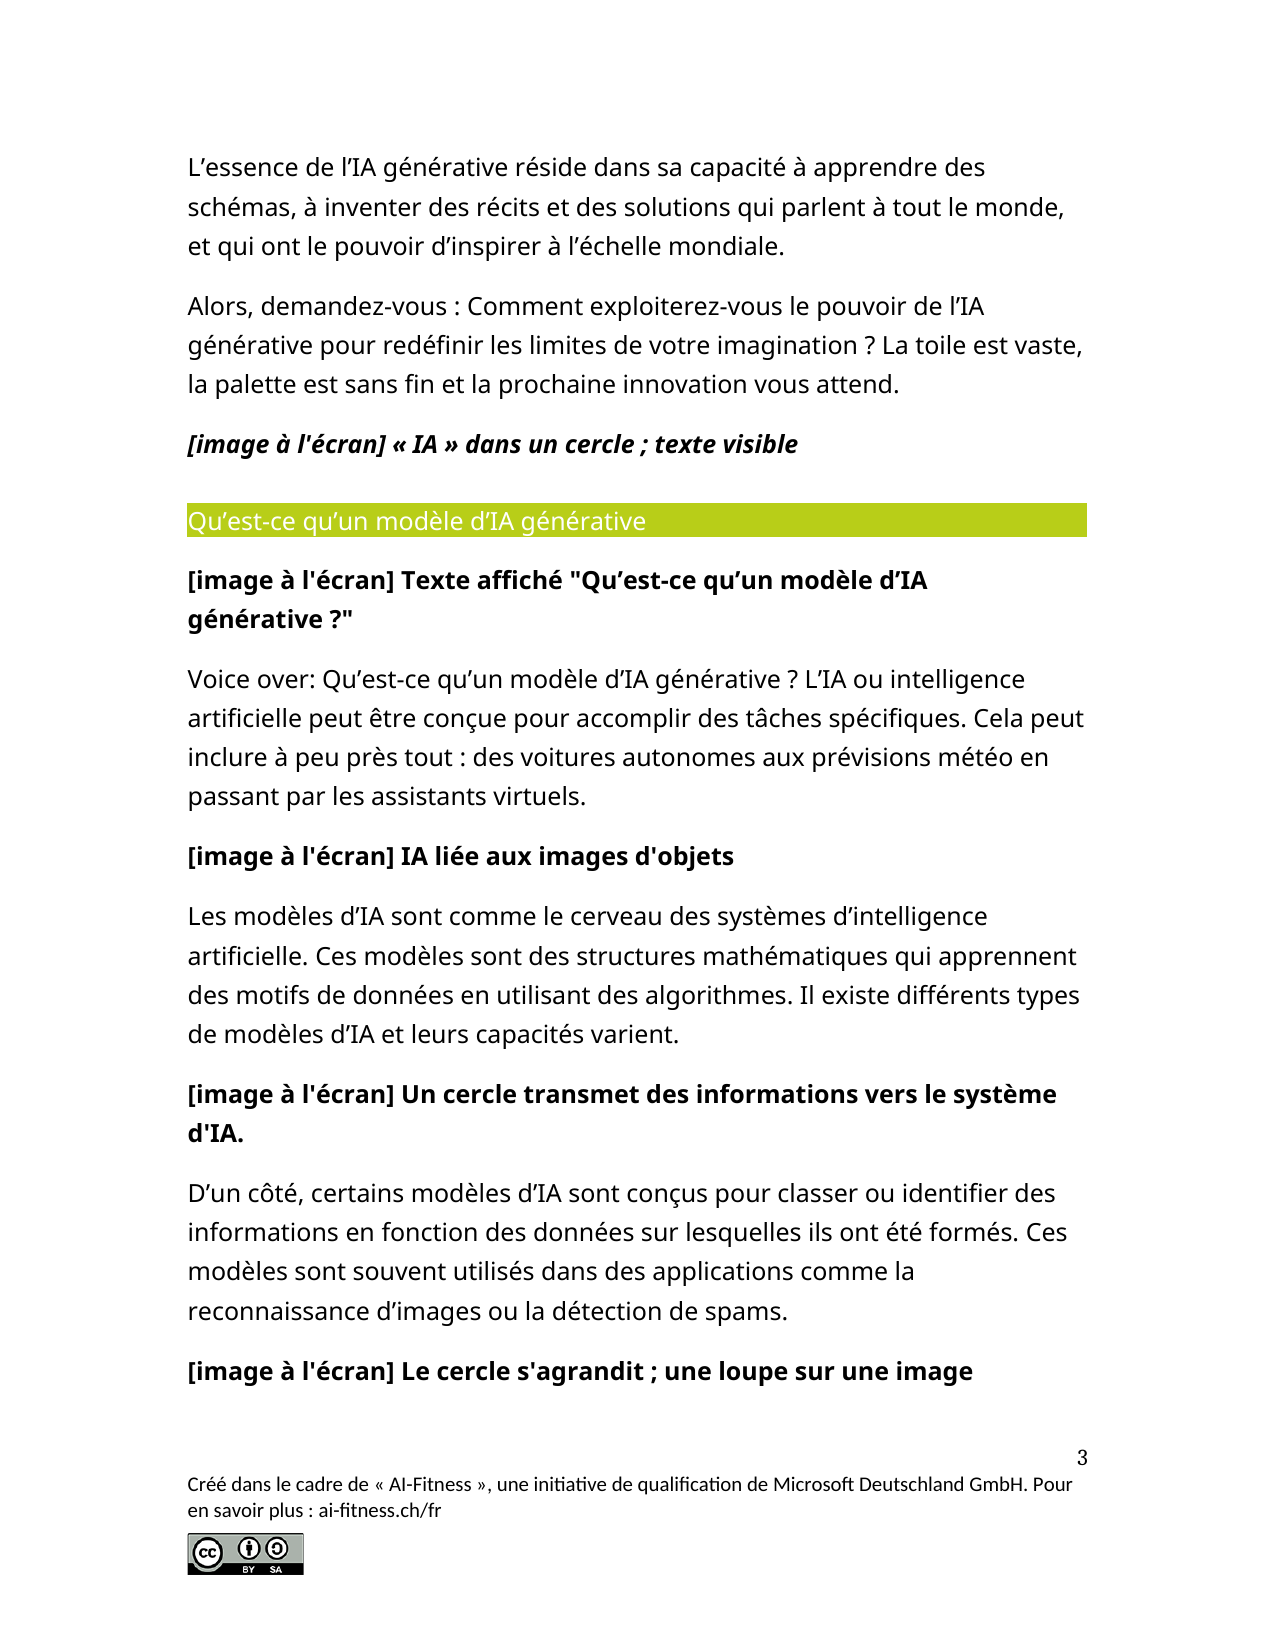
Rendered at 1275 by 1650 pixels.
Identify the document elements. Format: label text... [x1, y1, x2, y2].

text Qu’est-ce qu’un modèle d’IA générative [187, 503, 1087, 537]
picture [187, 1533, 304, 1575]
text L’essence de l’IA générative réside dans sa capacité à apprendre des schémas, à inventer des récits et des solutions qui parlent à tout le monde, et qui ont le pouvoir d’inspirer à l’échelle mondiale. [187, 150, 1087, 262]
text Voice over: Qu’est-ce qu’un modèle d’IA générative ? L’IA ou intelligence artificielle peut être conçue pour accomplir des tâches spécifiques. Cela peut inclure à peu près tout : des voitures autonomes aux prévisions météo en passant par les assistants virtuels. [187, 662, 1087, 813]
text D’un côté, certains modèles d’IA sont conçus pour classer ou identifier des informations en fonction des données sur lesquelles ils ont été formés. Ces modèles sont souvent utilisés dans des applications comme la reconnaissance d’images ou la détection de spams. [187, 1176, 1087, 1327]
text [image à l'écran] Un cercle transmet des informations vers le système d'IA. [187, 1077, 1087, 1150]
text [image à l'écran] Le cercle s'agrandit ; une loupe sur une image [187, 1353, 1087, 1387]
text Les modèles d’IA sont comme le cerveau des systèmes d’intelligence artificielle. Ces modèles sont des structures mathématiques qui apprennent des motifs de données en utilisant des algorithmes. Il existe différents types de modèles d’IA et leurs capacités varient. [187, 899, 1087, 1051]
text Alors, demandez-vous : Comment exploiterez-vous le pouvoir de l’IA générative pour redéfinir les limites de votre imagination ? La toile est vaste, la palette est sans fin et la prochaine innovation vous attend. [187, 288, 1087, 401]
text [image à l'écran] Texte affiché "Qu’est-ce qu’un modèle d’IA générative ?" [187, 562, 1087, 636]
text [image à l'écran] IA liée aux images d'objets [187, 839, 1087, 873]
text [image à l'écran] « IA » dans un cercle ; texte visible [187, 427, 1087, 461]
